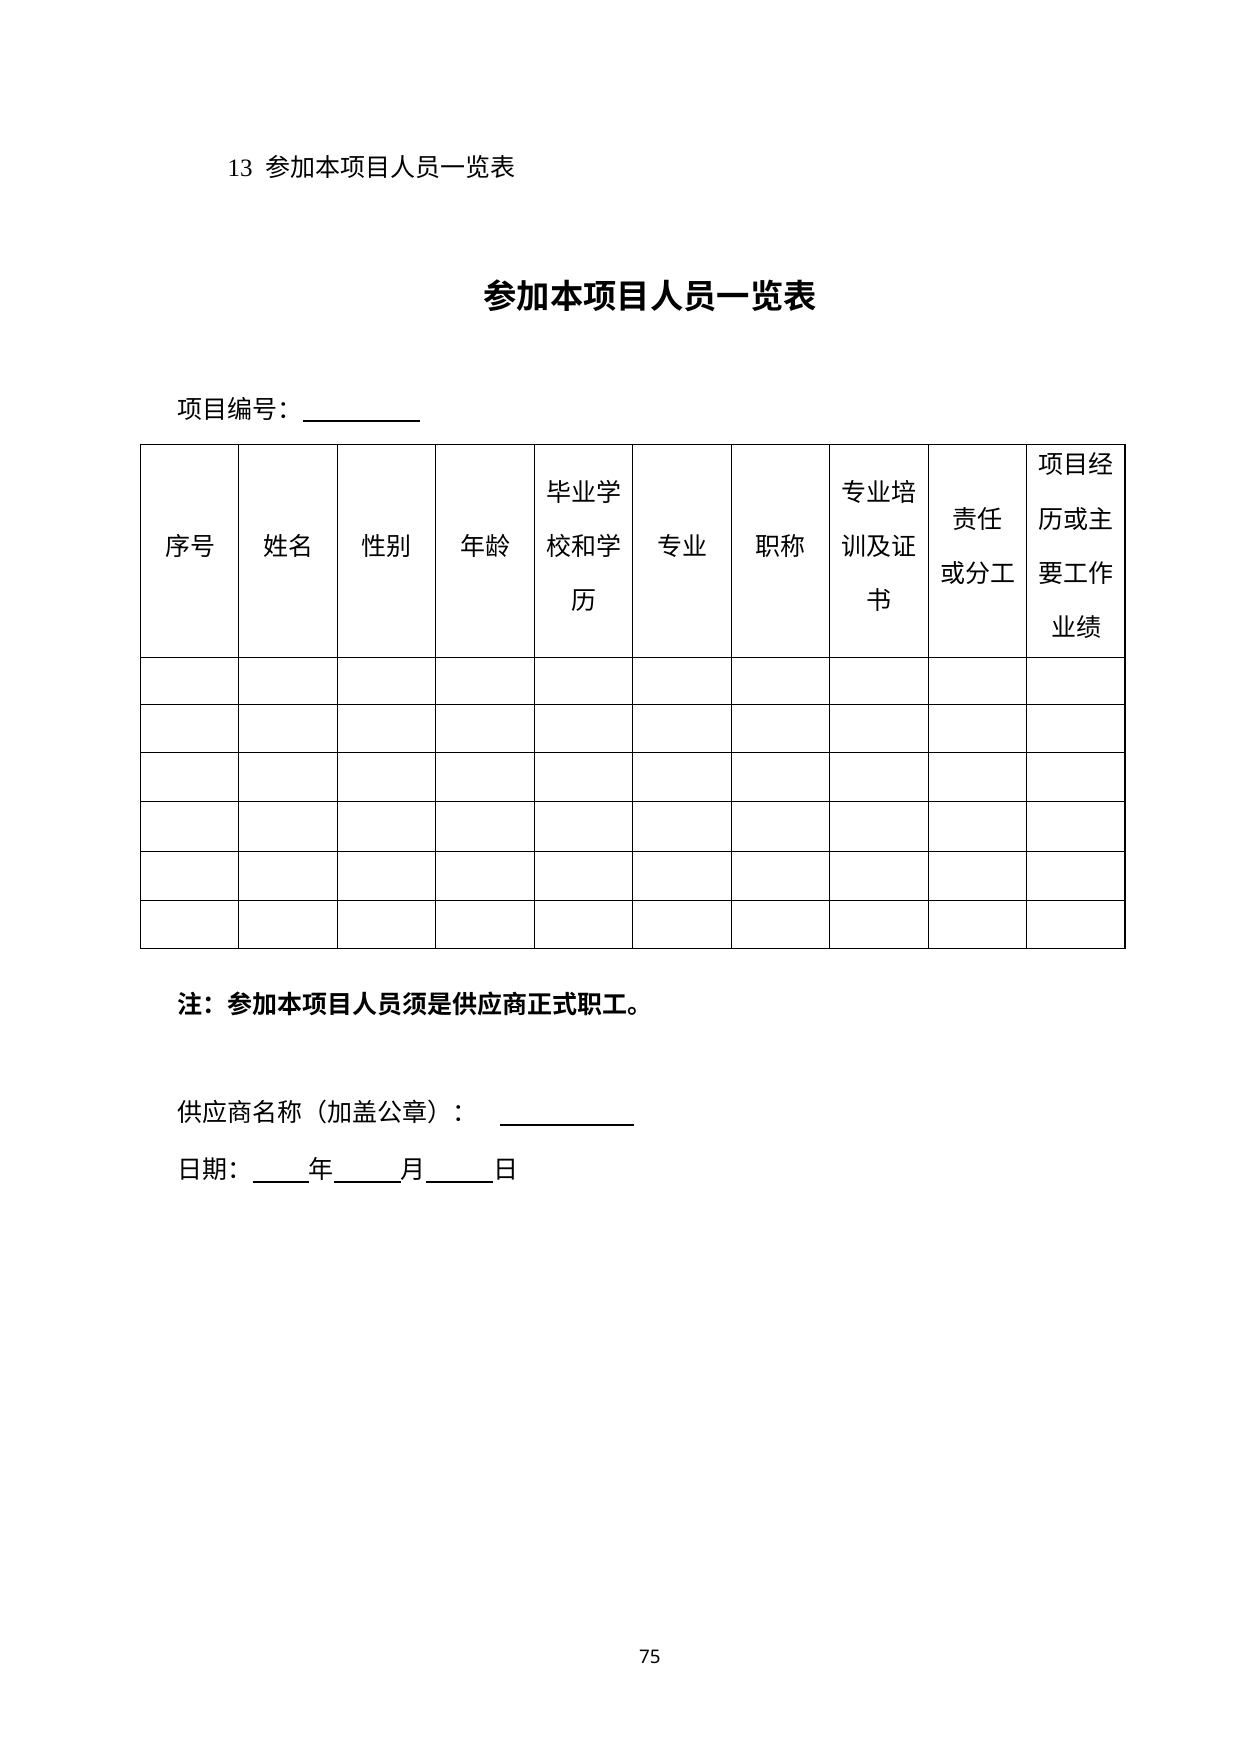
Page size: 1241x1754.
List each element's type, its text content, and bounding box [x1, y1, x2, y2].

table_header 姓名 [239, 445, 337, 657]
table_cell [338, 658, 435, 704]
table_cell [535, 753, 632, 801]
table_cell [732, 901, 829, 948]
table_cell [535, 901, 632, 948]
table_cell [436, 753, 534, 801]
table_cell [141, 658, 238, 704]
table_cell [141, 705, 238, 752]
table_cell [633, 901, 731, 948]
table_cell [535, 705, 632, 752]
table_cell [929, 658, 1026, 704]
table_cell [732, 753, 829, 801]
table_cell [1027, 753, 1124, 801]
table_cell [830, 802, 928, 851]
table_cell [239, 852, 337, 900]
table_cell [929, 753, 1026, 801]
table_cell [436, 658, 534, 704]
table_cell [141, 901, 238, 948]
table_cell [830, 852, 928, 900]
table_cell [732, 852, 829, 900]
table_cell [633, 658, 731, 704]
table_cell [535, 658, 632, 704]
text 根据评标细则自行拟制。13 参加本项目人员一览表 [177, 148, 1122, 184]
table_cell [1027, 802, 1124, 851]
table_cell [633, 705, 731, 752]
table_cell [338, 705, 435, 752]
text 参加本项目人员一览表 [177, 270, 1122, 318]
table_header 职称 [732, 445, 829, 657]
table_cell [732, 705, 829, 752]
table_header 年龄 [436, 445, 534, 657]
table_header 序号 [141, 445, 238, 657]
table_cell [1027, 852, 1124, 900]
table_cell [239, 901, 337, 948]
table_cell [929, 901, 1026, 948]
text 供应商名称（加盖公章）： [177, 1093, 1122, 1129]
table_cell [929, 802, 1026, 851]
table_cell [239, 802, 337, 851]
table_cell [633, 802, 731, 851]
table_cell [1027, 705, 1124, 752]
table_header 项目经历或主要工作 业绩 [1027, 445, 1124, 657]
table_cell [633, 852, 731, 900]
table_cell [436, 852, 534, 900]
table_cell [535, 852, 632, 900]
table_cell [436, 901, 534, 948]
table_cell [633, 753, 731, 801]
text 日期： 年 月 日 [177, 1150, 1122, 1186]
table_cell [830, 901, 928, 948]
table_cell [141, 802, 238, 851]
table_cell [338, 802, 435, 851]
table_cell [929, 705, 1026, 752]
table_header 专业培训及证书 [830, 445, 928, 657]
table_cell [239, 658, 337, 704]
table_cell [1027, 901, 1124, 948]
table_header 毕业学校和学历 [535, 445, 632, 657]
table_header 专业 [633, 445, 731, 657]
text 项目编号： [177, 389, 1122, 426]
table_cell [830, 753, 928, 801]
text 注：参加本项目人员须是供应商正式职工。 [177, 985, 1122, 1021]
table_cell [338, 901, 435, 948]
table_cell [732, 802, 829, 851]
table_header 责任 或分工 [929, 445, 1026, 657]
table_cell [436, 705, 534, 752]
table_cell [830, 658, 928, 704]
table_cell [239, 705, 337, 752]
table_cell [732, 658, 829, 704]
table_cell [239, 753, 337, 801]
table_cell [141, 852, 238, 900]
table_cell [141, 753, 238, 801]
table_cell [436, 802, 534, 851]
table_cell [929, 852, 1026, 900]
table_cell [830, 705, 928, 752]
table_cell [1027, 658, 1124, 704]
table_cell [535, 802, 632, 851]
table_cell [338, 753, 435, 801]
table_cell [338, 852, 435, 900]
table_header 性别 [338, 445, 435, 657]
